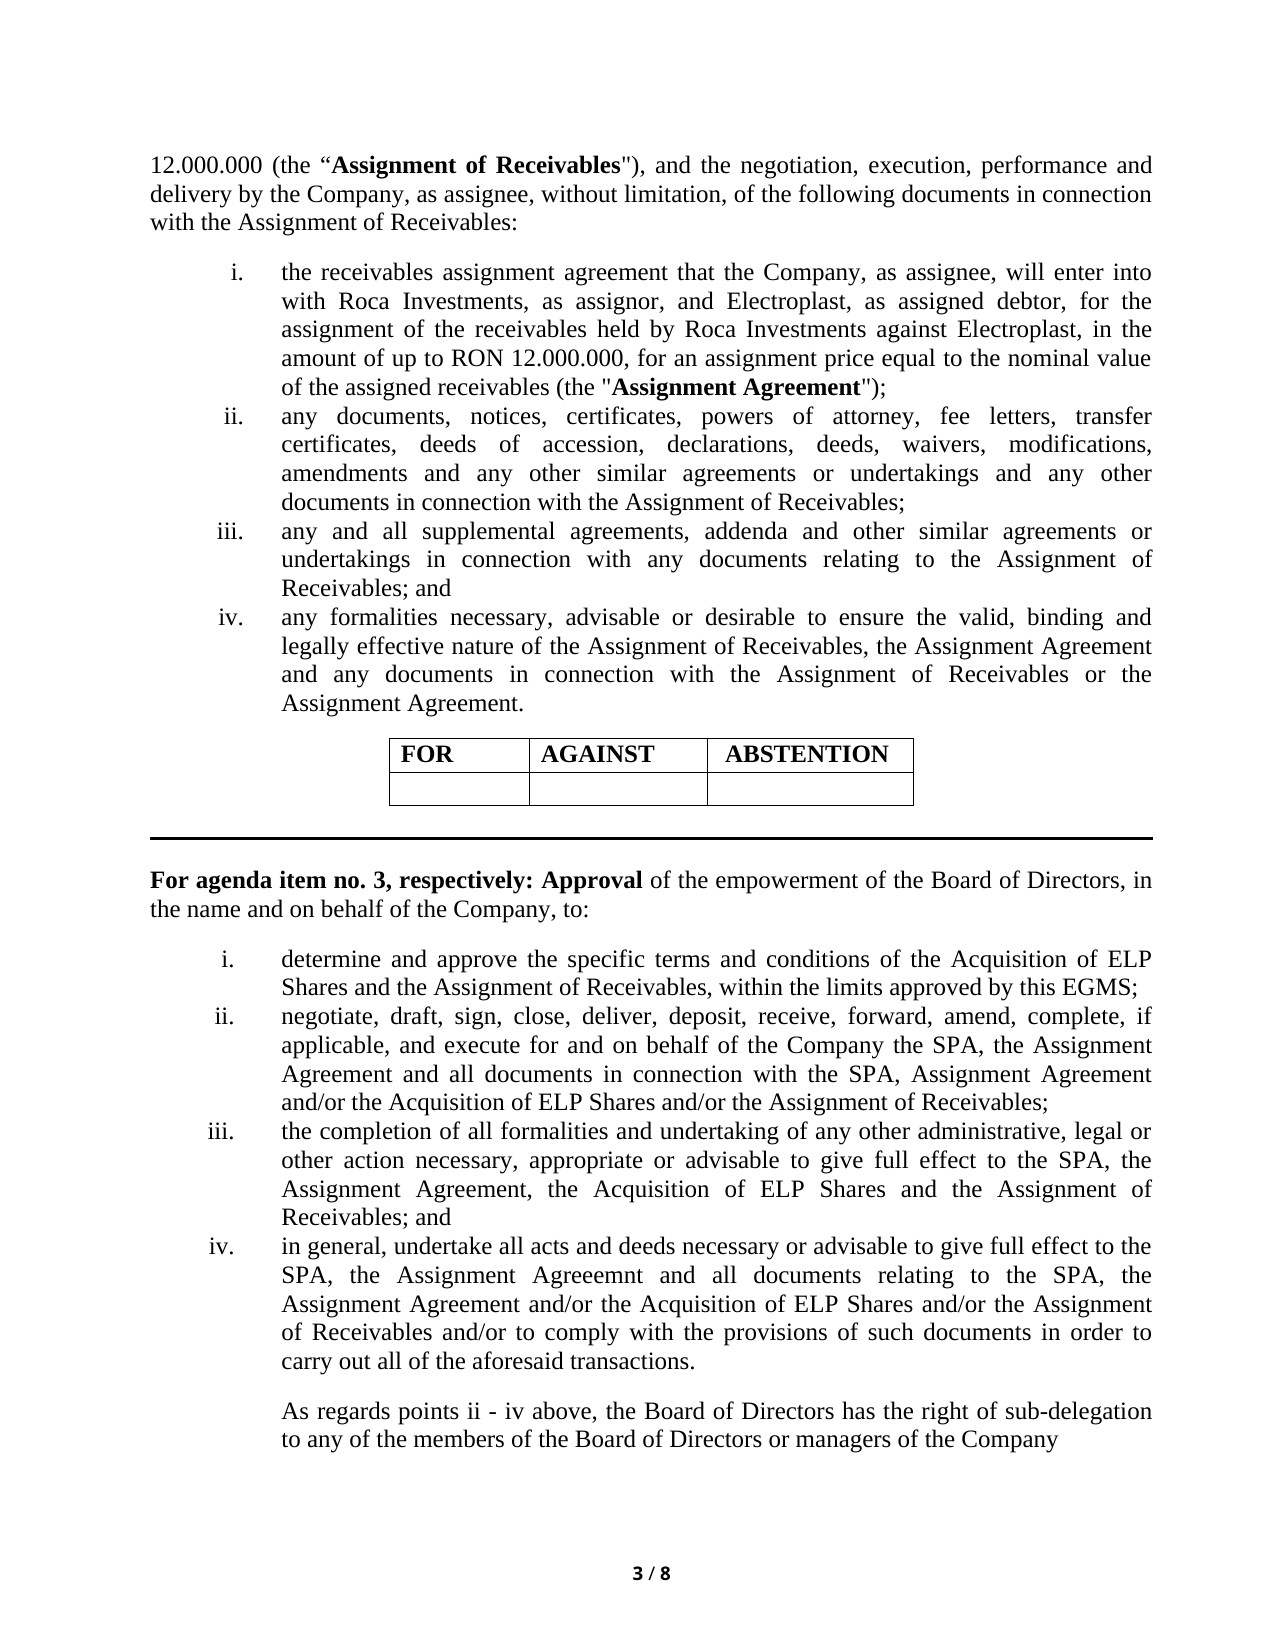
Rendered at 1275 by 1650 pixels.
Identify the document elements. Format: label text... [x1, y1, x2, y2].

table_cell [530, 773, 707, 805]
text As regards points ii - iv above, the Board of Directors has the right of sub-delegation to any of the members of the Board of Directors or managers of the Company [281, 1396, 1153, 1453]
text For agenda item no. 3, respectively: Approval of the empowerment of the Board of Directors, in the name and on behalf of the Company, to: [150, 865, 1153, 923]
table_header AGAINST [530, 739, 707, 772]
list in general, undertake all acts and deeds necessary or advisable to give full effect to the SPA, the Assignment Agreeemnt and all documents relating to the SPA, the Assignment Agreement and/or the Acquisition of ELP Shares and/or the Assignment of Receivables and/or to comply with the provisions of such documents in order to carry out all of the aforesaid transactions. [234, 1231, 1153, 1375]
list any and all supplemental agreements, addenda and other similar agreements or undertakings in connection with any documents relating to the Assignment of Receivables; and [244, 516, 1153, 602]
table_cell [708, 773, 913, 805]
table_header FOR [390, 739, 529, 772]
list negotiate, draft, sign, close, deliver, deposit, receive, forward, amend, complete, if applicable, and execute for and on behalf of the Company the SPA, the Assignment Agreement and all documents in connection with the SPA, Assignment Agreement and/or the Acquisition of ELP Shares and/or the Assignment of Receivables; [234, 1001, 1153, 1116]
list any documents, notices, certificates, powers of attorney, fee letters, transfer certificates, deeds of accession, declarations, deeds, waivers, modifications, amendments and any other similar agreements or undertakings and any other documents in connection with the Assignment of Receivables; [244, 401, 1153, 516]
table_header ABSTENTION [708, 739, 913, 772]
list the completion of all formalities and undertaking of any other administrative, legal or other action necessary, appropriate or advisable to give full effect to the SPA, the Assignment Agreement, the Acquisition of ELP Shares and the Assignment of Receivables; and [234, 1116, 1153, 1231]
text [150, 150, 1153, 236]
list determine and approve the specific terms and conditions of the Acquisition of ELP Shares and the Assignment of Receivables, within the limits approved by this EGMS; [234, 944, 1153, 1001]
list the receivables assignment agreement that the Company, as assignee, will enter into with Roca Investments, as assignor, and Electroplast, as assigned debtor, for the assignment of the receivables held by Roca Investments against Electroplast, in the amount of up to RON 12.000.000, for an assignment price equal to the nominal value of the assigned receivables (the "Assignment Agreement"); [244, 257, 1153, 401]
list any formalities necessary, advisable or desirable to ensure the valid, binding and legally effective nature of the Assignment of Receivables, the Assignment Agreement and any documents in connection with the Assignment of Receivables or the Assignment Agreement. [244, 602, 1153, 717]
table_cell [390, 773, 529, 805]
